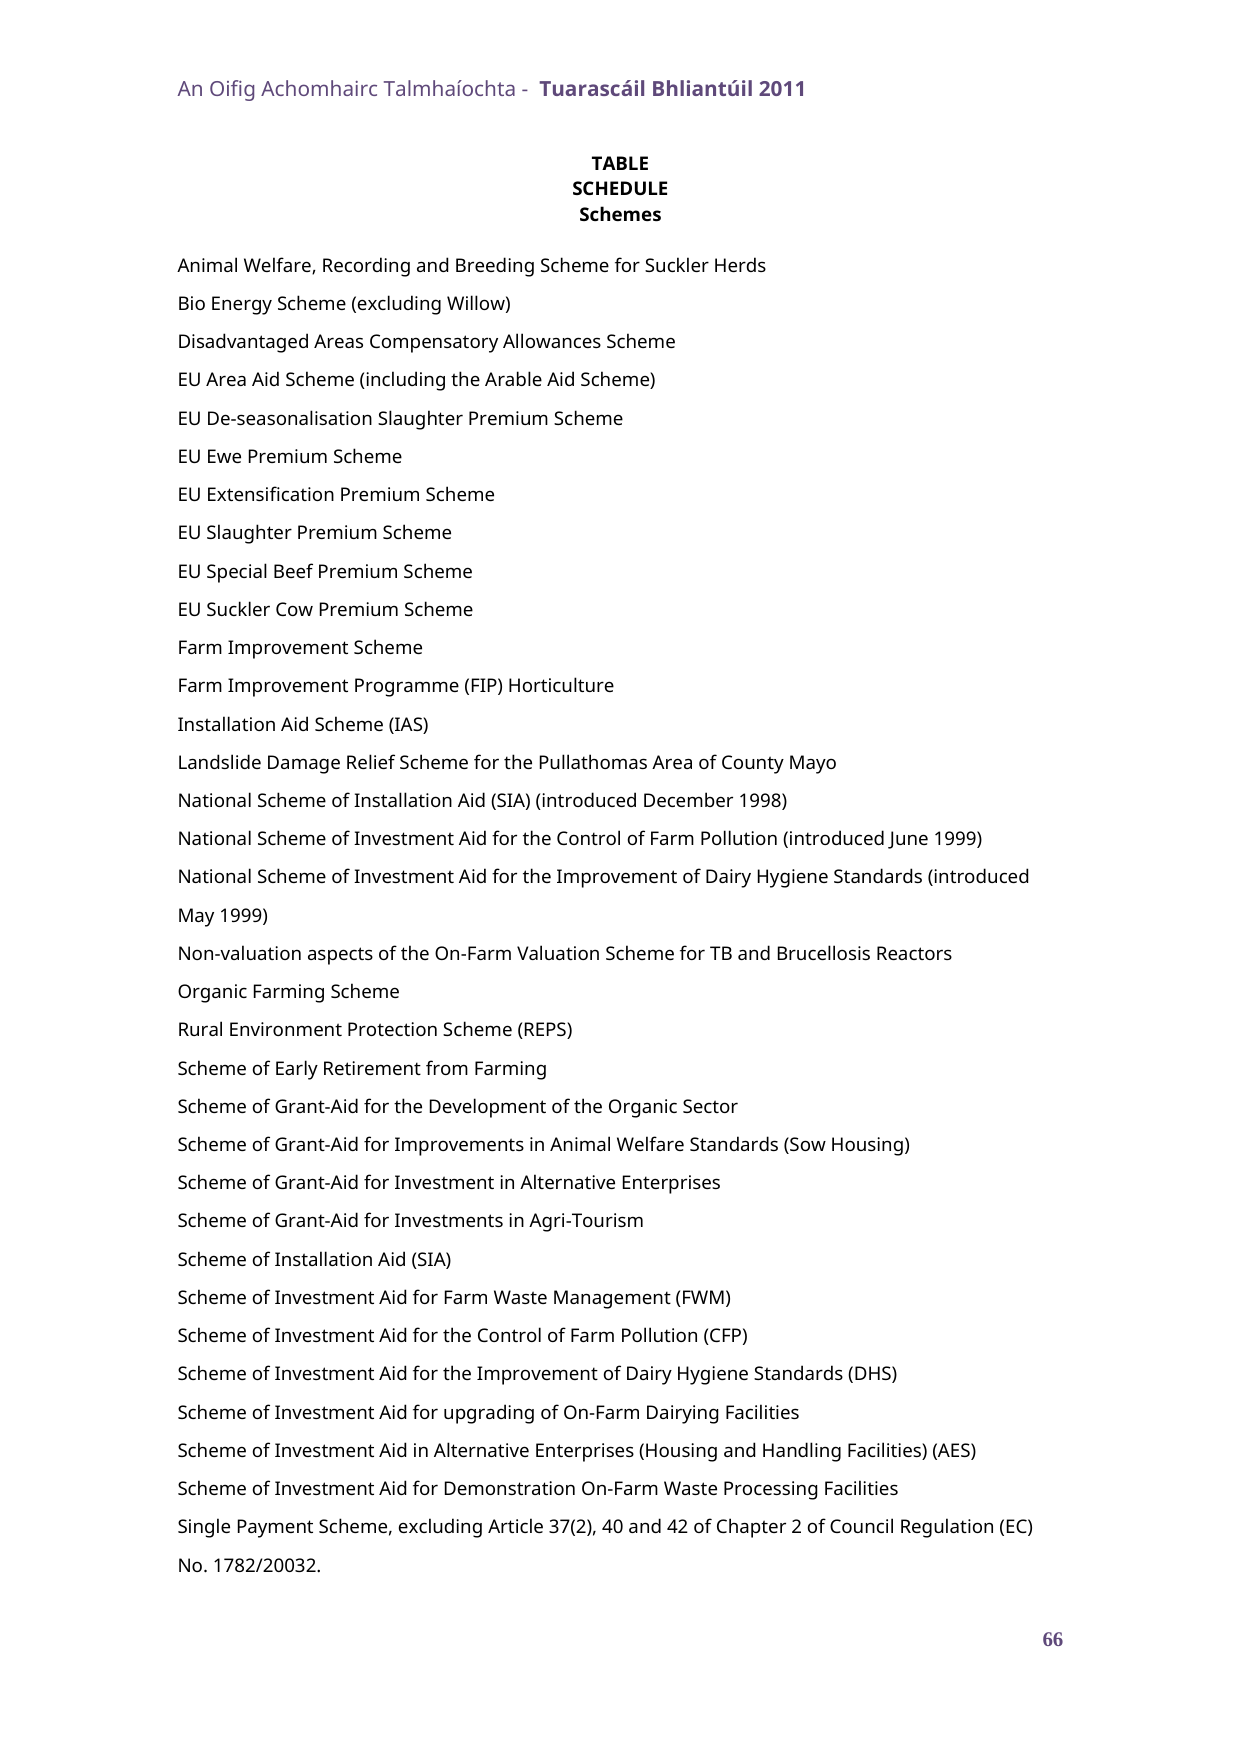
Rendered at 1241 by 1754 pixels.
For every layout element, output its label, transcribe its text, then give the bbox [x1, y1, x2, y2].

text Rural Environment Protection Scheme (REPS) [177, 1017, 1063, 1042]
text Scheme of Investment Aid for the Improvement of Dairy Hygiene Standards (DHS) [177, 1361, 1063, 1386]
text Scheme of Investment Aid for Demonstration On-Farm Waste Processing Facilities [177, 1475, 1063, 1501]
text Scheme of Grant-Aid for Investment in Alternative Enterprises [177, 1169, 1063, 1195]
text National Scheme of Installation Aid (SIA) (introduced December 1998) [177, 787, 1063, 813]
text National Scheme of Investment Aid for the Improvement of Dairy Hygiene Standards (introduced May 1999) [177, 864, 1063, 927]
text Scheme of Investment Aid in Alternative Enterprises (Housing and Handling Facilities) (AES) [177, 1437, 1063, 1463]
text Organic Farming Scheme [177, 978, 1063, 1004]
text Schemes [177, 201, 1063, 227]
text EU Area Aid Scheme (including the Arable Aid Scheme) [177, 367, 1063, 392]
text SCHEDULE [177, 176, 1063, 201]
text Farm Improvement Programme (FIP) Horticulture [177, 673, 1063, 698]
text Non-valuation aspects of the On-Farm Valuation Scheme for TB and Brucellosis Reactors [177, 940, 1063, 966]
text Bio Energy Scheme (excluding ) [177, 290, 1063, 316]
text Installation Aid Scheme (IAS) [177, 711, 1063, 736]
text TABLE [177, 150, 1063, 176]
text Disadvantaged Areas Compensatory Allowances Scheme [177, 328, 1063, 354]
text EU Slaughter Premium Scheme [177, 520, 1063, 545]
text Scheme of Grant-Aid for the Development of the Organic Sector [177, 1093, 1063, 1119]
text EU De-seasonalisation Slaughter Premium Scheme [177, 405, 1063, 431]
text Scheme of Installation Aid (SIA) [177, 1246, 1063, 1272]
text EU Suckler Cow Premium Scheme [177, 596, 1063, 622]
text National Scheme of Investment Aid for the Control of Farm Pollution (introduced June 1999) [177, 826, 1063, 851]
text Scheme of Grant-Aid for Investments in Agri-Tourism [177, 1208, 1063, 1233]
text EU Extensification Premium Scheme [177, 481, 1063, 507]
text Single Payment Scheme, excluding Article 37(2), 40 and 42 of Chapter 2 of Council Regulation (EC) No. 1782/20032. [177, 1514, 1063, 1577]
text EU Ewe Premium Scheme [177, 443, 1063, 469]
text Scheme of Early Retirement from Farming [177, 1055, 1063, 1080]
text Scheme of Investment Aid for the Control of Farm Pollution (CFP) [177, 1322, 1063, 1348]
text Landslide Damage Relief Scheme for the Pullathomas Area of [177, 749, 1063, 774]
text Farm Improvement Scheme [177, 634, 1063, 660]
text Animal Welfare, Recording and Breeding Scheme for Suckler Herds [177, 252, 1063, 278]
text Scheme of Investment Aid for Farm Waste Management (FWM) [177, 1284, 1063, 1310]
text EU Special Beef Premium Scheme [177, 558, 1063, 583]
text Scheme of Grant-Aid for Improvements in Animal Welfare Standards (Sow Housing) [177, 1131, 1063, 1157]
text Scheme of Investment Aid for upgrading of On-Farm Dairying Facilities [177, 1399, 1063, 1424]
